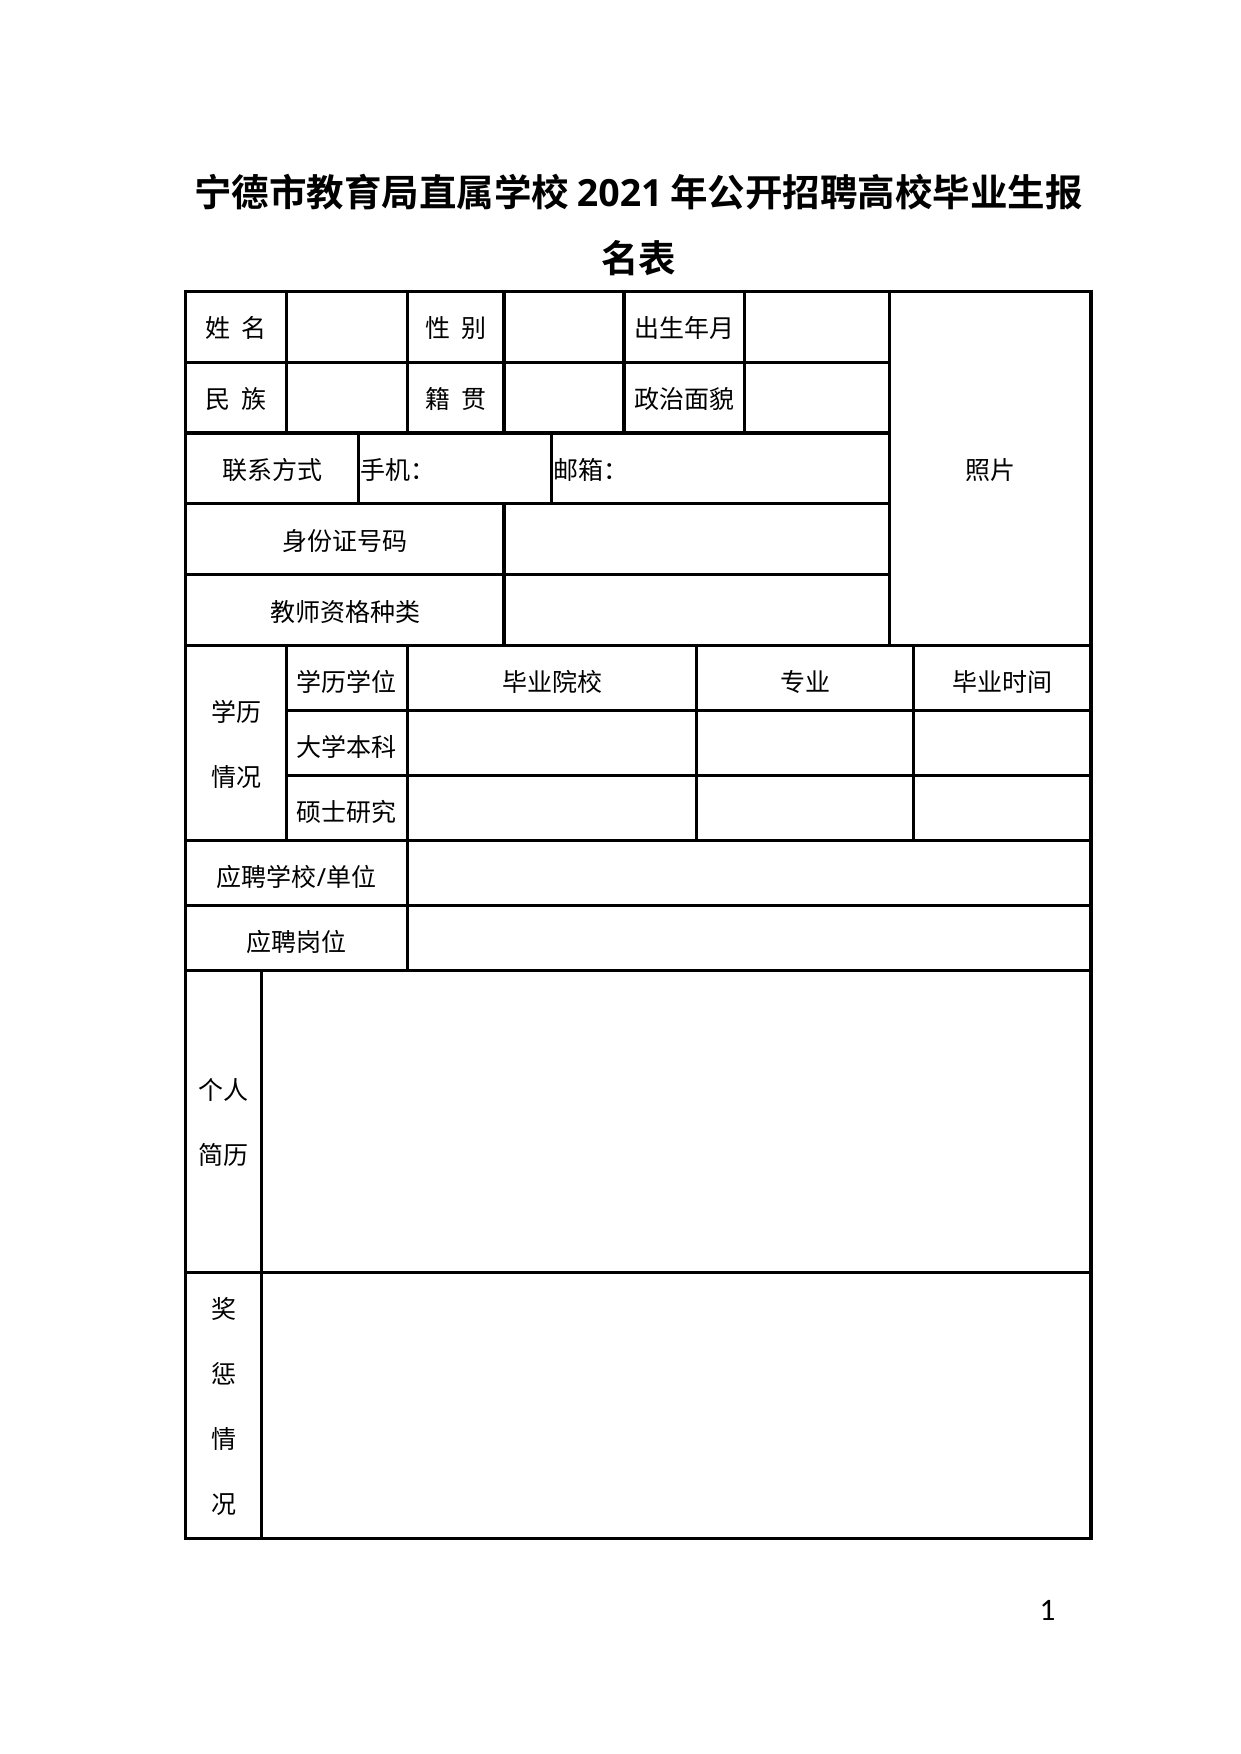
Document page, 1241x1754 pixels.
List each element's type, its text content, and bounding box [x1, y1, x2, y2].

table_cell [506, 293, 622, 361]
table_cell 学历学位 [288, 647, 406, 709]
table_cell [288, 293, 406, 361]
table_cell 性 别 [409, 293, 502, 361]
table_cell 硕士研究生 [288, 777, 406, 839]
table_cell 照片 [891, 293, 1089, 644]
table_cell 政治面貌 [626, 364, 743, 431]
table_cell [698, 777, 912, 839]
table_cell [746, 364, 888, 431]
table_cell 专业 [698, 647, 912, 709]
table_cell [506, 364, 622, 431]
table_cell [288, 364, 406, 431]
table_cell [506, 576, 888, 644]
table_cell 籍 贯 [409, 364, 502, 431]
table_cell [263, 972, 1089, 1271]
table_cell [263, 1274, 1089, 1537]
table_cell 奖 惩 情 况 [187, 1274, 260, 1537]
table_cell 大学本科 [288, 712, 406, 774]
table_cell [409, 907, 1089, 969]
table_cell 联系方式 [187, 435, 357, 502]
table_cell 个人 简历 [187, 972, 260, 1271]
table_cell 学历 情况 [187, 647, 285, 839]
table_cell 身份证号码 [187, 505, 502, 573]
table_cell 毕业时间 [915, 647, 1089, 709]
table_cell [915, 712, 1089, 774]
table_cell 出生年月 [626, 293, 743, 361]
table_cell 姓 名 [187, 293, 285, 361]
table_cell 手机： [360, 435, 550, 502]
table_cell [409, 712, 695, 774]
table_cell [698, 712, 912, 774]
table_cell 教师资格种类 [187, 576, 502, 644]
table_cell 毕业院校 [409, 647, 695, 709]
table_cell [409, 842, 1089, 904]
table_cell [915, 777, 1089, 839]
table_cell 邮箱： [553, 435, 888, 502]
table_cell 民 族 [187, 364, 285, 431]
table_cell 应聘岗位 [187, 907, 406, 969]
table_cell 应聘学校/单位 [187, 842, 406, 904]
table_header 宁德市教育局直属学校2021年公开招聘高校毕业生报名表 [186, 157, 1091, 290]
table_cell [506, 505, 888, 573]
table_cell [746, 293, 888, 361]
table_cell [409, 777, 695, 839]
